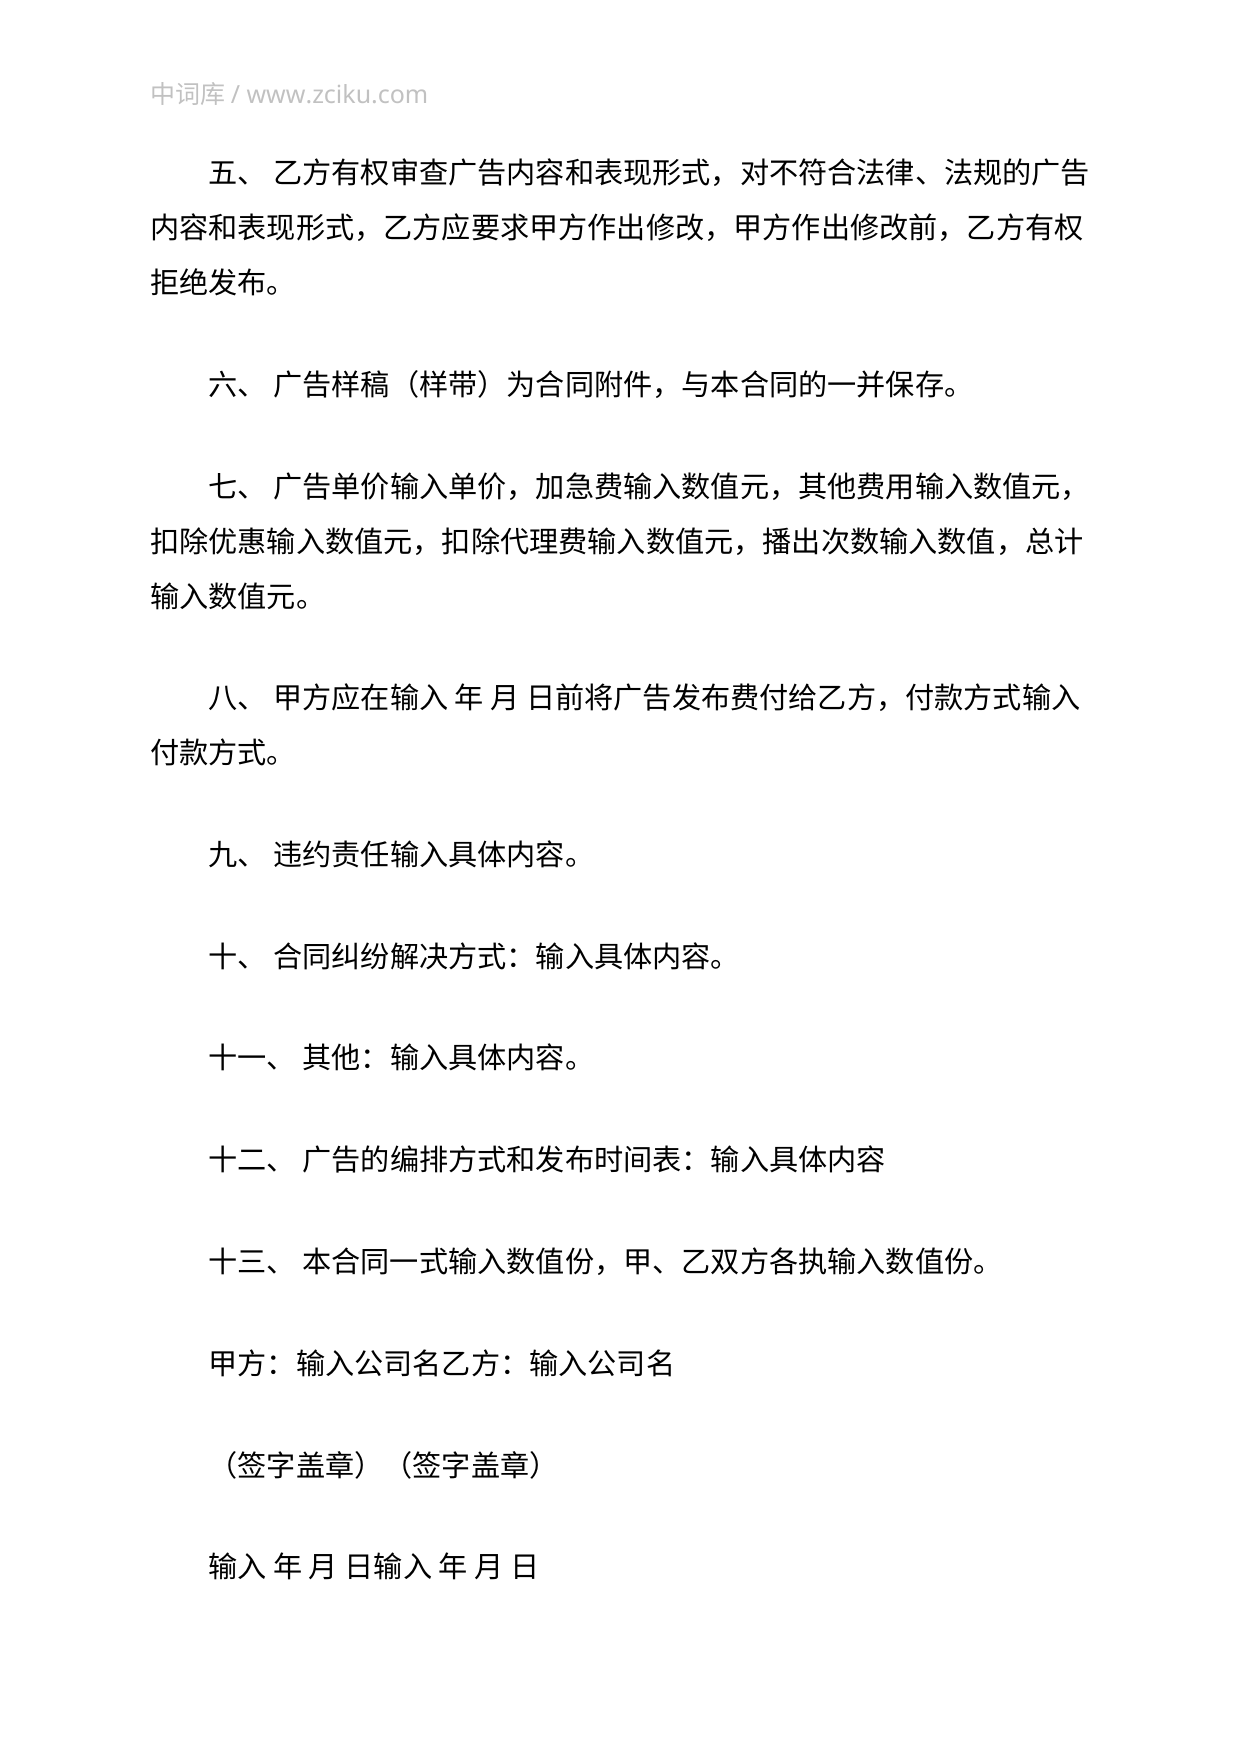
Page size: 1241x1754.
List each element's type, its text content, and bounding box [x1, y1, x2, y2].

text 九、 违约责任输入具体内容。 [150, 832, 1090, 874]
text 十二、 广告的编排方式和发布时间表：输入具体内容 [150, 1137, 1090, 1179]
text 七、 广告单价输入单价，加急费输入数值元，其他费用输入数值元，扣除优惠输入数值元，扣除代理费输入数值元，播出次数输入数值，总计输入数值元。 [150, 463, 1090, 615]
text 输入 年 月 日输入 年 月 日 [150, 1544, 1090, 1586]
text 八、 甲方应在输入 年 月 日前将广告发布费付给乙方，付款方式输入付款方式。 [150, 675, 1090, 772]
text 六、 广告样稿（样带）为合同附件，与本合同的一并保存。 [150, 362, 1090, 404]
text （签字盖章）（签字盖章） [150, 1442, 1090, 1484]
text 十三、 本合同一式输入数值份，甲、乙双方各执输入数值份。 [150, 1239, 1090, 1281]
text 五、 乙方有权审查广告内容和表现形式，对不符合法律、法规的广告内容和表现形式，乙方应要求甲方作出修改，甲方作出修改前，乙方有权拒绝发布。 [150, 150, 1090, 302]
text 甲方：输入公司名乙方：输入公司名 [150, 1340, 1090, 1383]
text 十、 合同纠纷解决方式：输入具体内容。 [150, 933, 1090, 976]
text 十一、 其他：输入具体内容。 [150, 1035, 1090, 1077]
